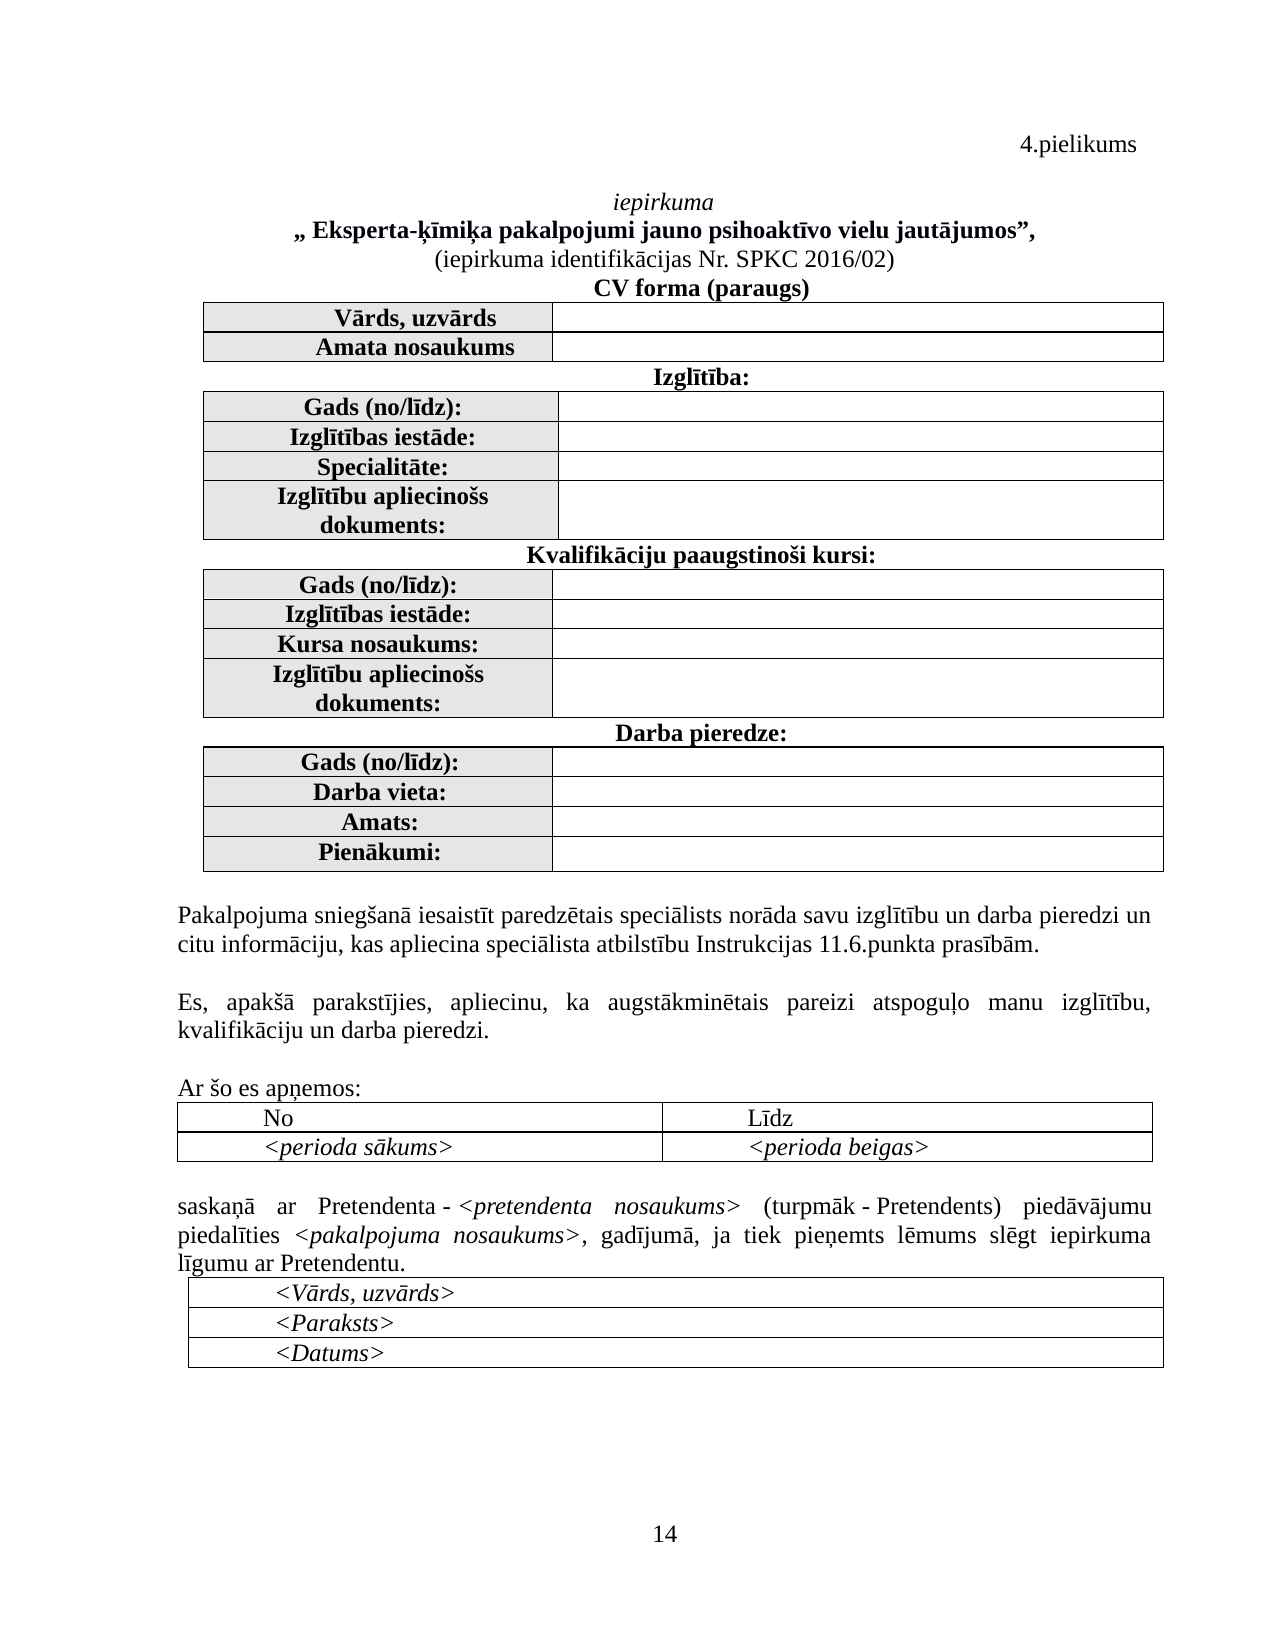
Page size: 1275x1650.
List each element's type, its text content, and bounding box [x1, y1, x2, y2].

table_cell [559, 481, 1163, 539]
table_cell <Datums> [189, 1338, 1163, 1367]
table_cell Amata nosaukums [204, 333, 552, 361]
text Izglītība: [251, 362, 1152, 391]
text Kvalifikāciju paaugstinoši kursi: [251, 540, 1152, 569]
table_cell [559, 422, 1163, 451]
table_cell [553, 629, 1163, 658]
table_header [559, 392, 1163, 421]
table_cell <perioda beigas> [663, 1133, 1152, 1161]
table_cell [553, 777, 1163, 806]
table_cell <Paraksts> [189, 1308, 1163, 1337]
table_header [553, 570, 1163, 598]
text saskaņā ar Pretendenta - <pretendenta nosaukums> (turpmāk - Pretendents) piedāvājumu piedalīties <pakalpojuma nosaukums>, gadījumā, ja tiek pieņemts lēmums slēgt iepirkuma līgumu ar Pretendentu. [177, 1191, 1152, 1277]
text (iepirkuma identifikācijas Nr. SPKC 2016/02) [177, 244, 1152, 273]
table_header No [178, 1103, 662, 1131]
text Darba pieredze: [251, 718, 1152, 746]
text 4.pielikums [233, 129, 1137, 158]
table_cell <perioda sākums> [178, 1133, 662, 1161]
text Ar šo es apņemos: [177, 1073, 1152, 1102]
table_cell Specialitāte: [204, 452, 558, 480]
table_cell Amats: [204, 807, 552, 836]
table_header Gads (no/līdz): [204, 392, 558, 421]
table_header <Vārds, uzvārds> [189, 1278, 1163, 1307]
table_cell Izglītību apliecinošs dokuments: [204, 481, 558, 539]
table_header Gads (no/līdz): [204, 570, 552, 598]
table_header [553, 748, 1163, 776]
table_cell Pienākumi: [204, 837, 552, 871]
text „ Eksperta-ķīmiķa pakalpojumi jauno psihoaktīvo vielu jautājumos”, [177, 215, 1152, 244]
table_cell Izglītības iestāde: [204, 600, 552, 628]
table_header [553, 303, 1163, 331]
table_cell [553, 807, 1163, 836]
table_cell Kursa nosaukums: [204, 629, 552, 658]
table_cell [553, 659, 1163, 717]
table_header Līdz [663, 1103, 1152, 1131]
text Es, apakšā parakstījies, apliecinu, ka augstākminētais pareizi atspoguļo manu izglītību, kvalifikāciju un darba pieredzi. [177, 987, 1152, 1044]
table_cell Izglītības iestāde: [204, 422, 558, 451]
table_cell Izglītību apliecinošs dokuments: [204, 659, 552, 717]
text CV forma (paraugs) [251, 273, 1152, 302]
text Pakalpojuma sniegšanā iesaistīt paredzētais speciālists norāda savu izglītību un darba pieredzi un citu informāciju, kas apliecina speciālista atbilstību Instrukcijas 11.6.punkta prasībām. [177, 900, 1152, 958]
table_cell [559, 452, 1163, 480]
table_header Gads (no/līdz): [204, 748, 552, 776]
table_cell [553, 600, 1163, 628]
table_cell [553, 837, 1163, 871]
text iepirkuma [177, 187, 1152, 215]
table_header Vārds, uzvārds [204, 303, 552, 331]
table_cell Darba vieta: [204, 777, 552, 806]
table_cell [553, 333, 1163, 361]
